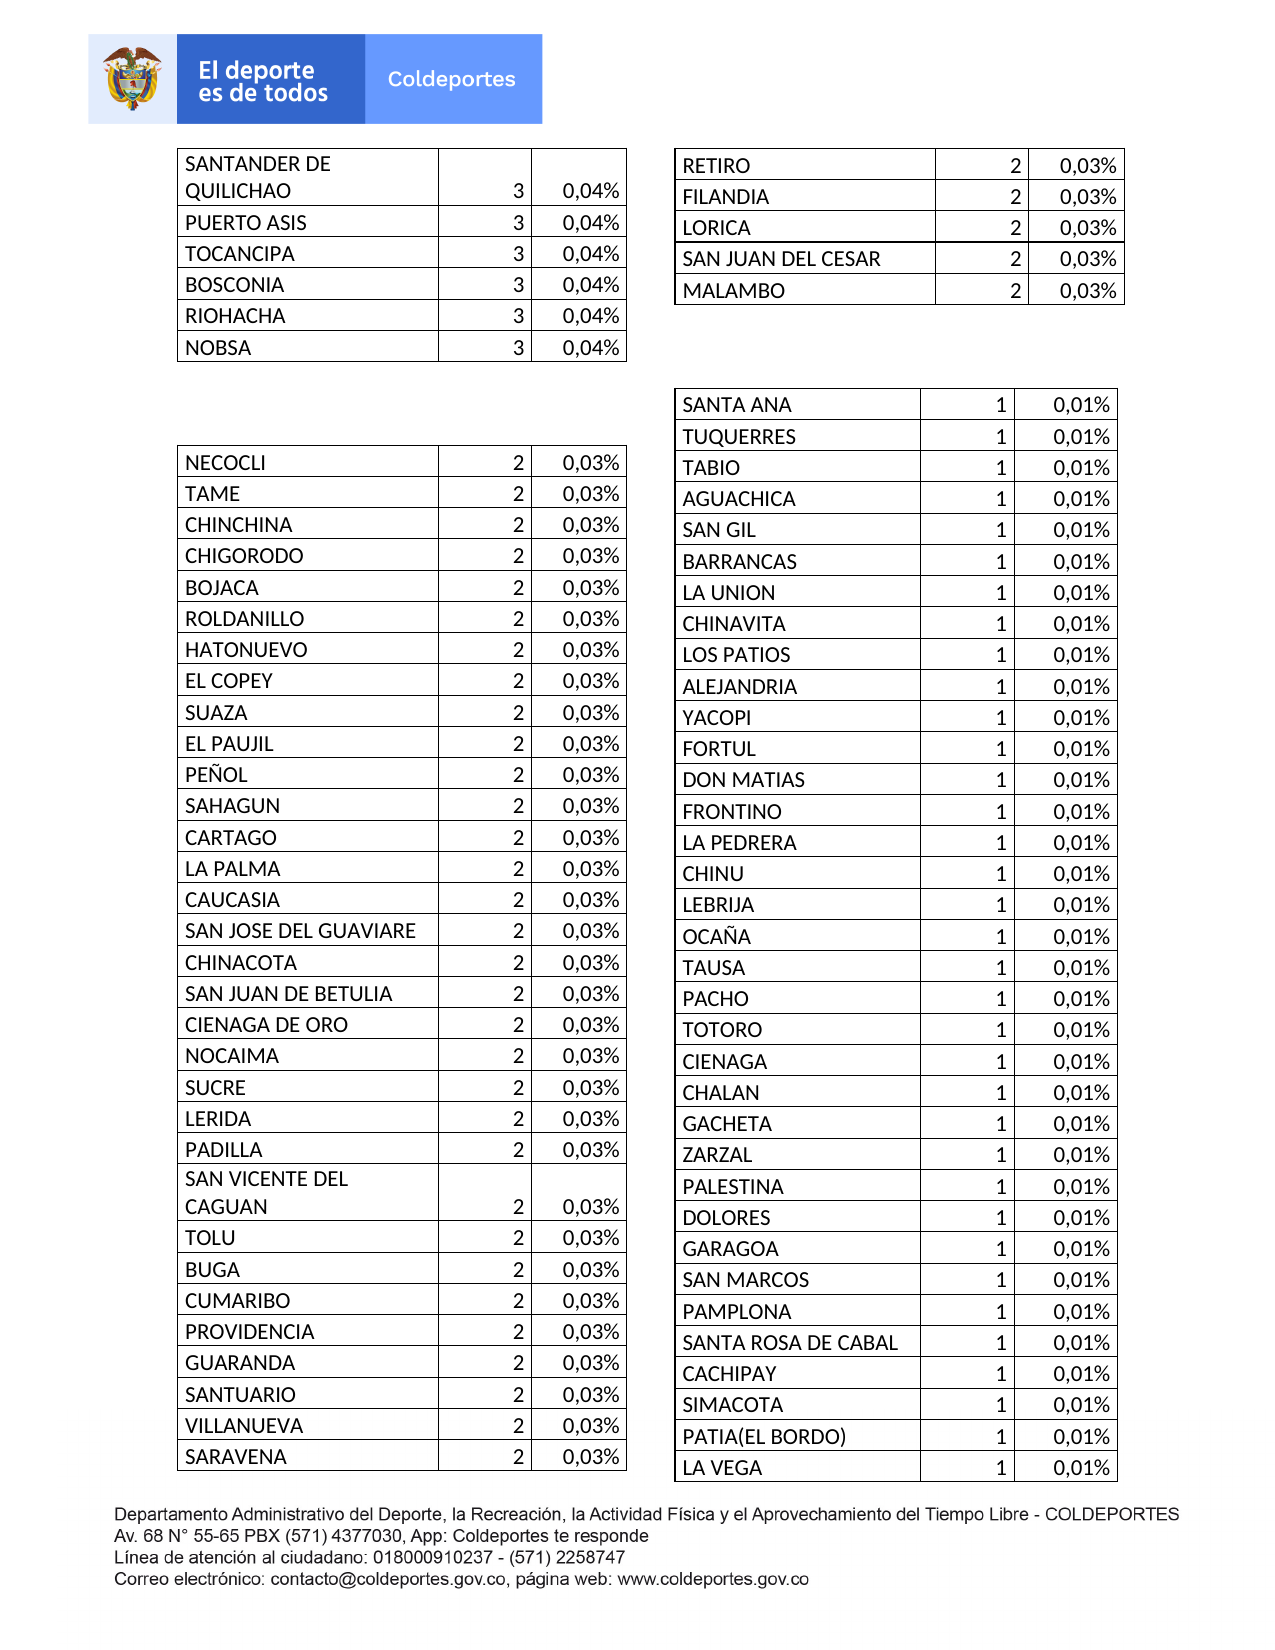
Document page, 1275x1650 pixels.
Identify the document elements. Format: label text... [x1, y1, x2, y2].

table_cell 2 [439, 1133, 531, 1163]
table_cell 0,04% [532, 268, 626, 298]
table_cell 0,01% [1015, 1201, 1117, 1231]
table_cell 2 [439, 1378, 531, 1408]
table_cell 3 [439, 206, 531, 236]
table_cell 0,01% [1015, 1014, 1117, 1044]
table_cell 0,01% [1015, 1264, 1117, 1294]
table_cell GACHETA [676, 1107, 920, 1137]
table_cell 2 [936, 180, 1028, 210]
table_cell 1 [921, 545, 1014, 575]
table_cell 1 [921, 514, 1014, 544]
table_cell ALEJANDRIA [676, 670, 920, 700]
table_cell 0,03% [1029, 243, 1124, 273]
table_cell LEBRIJA [676, 889, 920, 919]
table_cell 0,01% [1015, 545, 1117, 575]
table_cell 2 [439, 1440, 531, 1470]
table_header 1 [921, 389, 1014, 419]
table_cell 0,04% [532, 300, 626, 330]
table_cell 0,03% [532, 1284, 626, 1314]
table_cell 2 [439, 1315, 531, 1345]
table_cell 1 [921, 732, 1014, 762]
table_cell 1 [921, 1295, 1014, 1325]
table_cell 0,03% [532, 883, 626, 913]
table_cell LA PALMA [178, 852, 438, 882]
table_cell GARAGOA [676, 1232, 920, 1262]
table_cell LOS PATIOS [676, 639, 920, 669]
table_header 0,01% [1015, 389, 1117, 419]
table_cell GUARANDA [178, 1346, 438, 1377]
table_cell 1 [921, 1170, 1014, 1200]
table_cell 0,01% [1015, 1295, 1117, 1325]
table_cell 2 [439, 727, 531, 757]
table_cell 2 [439, 1071, 531, 1101]
table_cell 0,01% [1015, 1232, 1117, 1262]
table_cell 0,01% [1015, 857, 1117, 887]
table_cell MALAMBO [676, 274, 935, 304]
table_cell 1 [921, 1420, 1014, 1450]
table_cell 0,03% [532, 1071, 626, 1101]
table_cell DOLORES [676, 1201, 920, 1231]
table_cell 0,03% [532, 789, 626, 819]
table_cell LA UNION [676, 576, 920, 606]
table_cell 0,03% [532, 1346, 626, 1377]
table_cell TUQUERRES [676, 420, 920, 450]
table_cell CHALAN [676, 1076, 920, 1106]
table_cell 2 [439, 789, 531, 819]
table_cell TABIO [676, 451, 920, 481]
table_cell 1 [921, 1201, 1014, 1231]
table_cell SAN VICENTE DEL CAGUAN [178, 1164, 438, 1220]
table_cell 0,03% [532, 914, 626, 944]
table_cell PALESTINA [676, 1170, 920, 1200]
table_cell CHINACOTA [178, 946, 438, 976]
table_cell 1 [921, 826, 1014, 856]
table_cell 0,01% [1015, 451, 1117, 481]
table_cell 0,03% [532, 1164, 626, 1220]
table_cell FORTUL [676, 732, 920, 762]
table_cell 1 [921, 607, 1014, 637]
table_cell CHINU [676, 857, 920, 887]
table_cell 0,01% [1015, 889, 1117, 919]
table_cell 1 [921, 451, 1014, 481]
table_cell YACOPI [676, 701, 920, 731]
table_cell 0,01% [1015, 920, 1117, 950]
table_cell 0,03% [532, 1409, 626, 1439]
table_cell 2 [439, 477, 531, 507]
table_cell OCAÑA [676, 920, 920, 950]
table_cell 2 [439, 1221, 531, 1252]
table_cell 1 [921, 701, 1014, 731]
table_cell 0,03% [532, 1315, 626, 1345]
table_cell 0,01% [1015, 420, 1117, 450]
table_cell 2 [439, 539, 531, 569]
table_cell SUCRE [178, 1071, 438, 1101]
table_cell CHIGORODO [178, 539, 438, 569]
table_cell 0,03% [532, 1039, 626, 1069]
table_cell 0,01% [1015, 514, 1117, 544]
table_cell PUERTO ASIS [178, 206, 438, 236]
picture [57, 1409, 1275, 1650]
table_cell HATONUEVO [178, 633, 438, 663]
table_cell 0,01% [1015, 1357, 1117, 1387]
table_cell 1 [921, 1389, 1014, 1419]
table_cell 2 [439, 571, 531, 601]
table_cell 0,01% [1015, 826, 1117, 856]
table_cell 0,01% [1015, 795, 1117, 825]
table_cell 0,03% [532, 1133, 626, 1163]
table_cell 0,03% [532, 946, 626, 976]
table_cell 1 [921, 420, 1014, 450]
table_cell NOBSA [178, 331, 438, 361]
table_cell ROLDANILLO [178, 602, 438, 632]
table_cell LORICA [676, 211, 935, 241]
table_cell 1 [921, 951, 1014, 981]
table_cell EL COPEY [178, 664, 438, 694]
table_cell 1 [921, 576, 1014, 606]
table_cell 0,03% [532, 696, 626, 726]
table_cell CHINAVITA [676, 607, 920, 637]
table_cell 0,03% [532, 1378, 626, 1408]
table_cell BOJACA [178, 571, 438, 601]
table_cell 0,03% [532, 1221, 626, 1252]
table_cell PEÑOL [178, 758, 438, 788]
table_cell 1 [921, 1232, 1014, 1262]
table_cell 0,01% [1015, 1045, 1117, 1075]
table_cell 0,03% [1029, 149, 1124, 179]
table_cell 1 [921, 1014, 1014, 1044]
table_cell 3 [439, 268, 531, 298]
table_cell SAN JUAN DEL CESAR [676, 243, 935, 273]
table_cell PADILLA [178, 1133, 438, 1163]
table_cell 0,03% [532, 633, 626, 663]
table_cell SIMACOTA [676, 1389, 920, 1419]
table_cell BUGA [178, 1253, 438, 1283]
table_cell 1 [921, 1076, 1014, 1106]
table_cell EL PAUJIL [178, 727, 438, 757]
table_cell 2 [439, 696, 531, 726]
table_cell 1 [921, 639, 1014, 669]
table_cell LERIDA [178, 1102, 438, 1132]
table_header 0,03% [532, 446, 626, 476]
table_cell 0,03% [532, 664, 626, 694]
table_cell 0,03% [532, 539, 626, 569]
table_header SANTA ANA [676, 389, 920, 419]
table_cell 0,01% [1015, 576, 1117, 606]
table_cell 0,04% [532, 149, 626, 205]
table_cell SANTA ROSA DE CABAL [676, 1326, 920, 1356]
table_cell 2 [439, 1409, 531, 1439]
table_cell TOCANCIPA [178, 237, 438, 267]
table_cell FILANDIA [676, 180, 935, 210]
table_cell CAUCASIA [178, 883, 438, 913]
table_cell CIENAGA [676, 1045, 920, 1075]
table_cell 0,04% [532, 206, 626, 236]
table_header 2 [439, 446, 531, 476]
table_cell NOCAIMA [178, 1039, 438, 1069]
table_cell 2 [439, 1284, 531, 1314]
table_cell 1 [921, 795, 1014, 825]
table_cell TOTORO [676, 1014, 920, 1044]
table_cell PACHO [676, 982, 920, 1012]
table_cell 2 [439, 664, 531, 694]
table_cell 0,03% [532, 1008, 626, 1038]
table_cell 0,03% [532, 477, 626, 507]
table_cell 1 [921, 1139, 1014, 1169]
table_cell 2 [439, 946, 531, 976]
table_cell 0,01% [1015, 1326, 1117, 1356]
table_cell PAMPLONA [676, 1295, 920, 1325]
table_cell 0,01% [1015, 764, 1117, 794]
table_cell 0,03% [532, 852, 626, 882]
table_cell 1 [921, 482, 1014, 512]
table_cell SAN JOSE DEL GUAVIARE [178, 914, 438, 944]
table_cell 1 [921, 1357, 1014, 1387]
table_cell LA PEDRERA [676, 826, 920, 856]
table_cell 0,01% [1015, 1451, 1117, 1481]
table_cell 2 [936, 243, 1028, 273]
table_cell 1 [921, 889, 1014, 919]
table_cell 1 [921, 1107, 1014, 1137]
table_cell FRONTINO [676, 795, 920, 825]
table_cell 1 [921, 670, 1014, 700]
table_cell 1 [921, 982, 1014, 1012]
table_cell 0,03% [532, 977, 626, 1007]
table_cell 0,01% [1015, 670, 1117, 700]
table_cell 0,04% [532, 237, 626, 267]
table_cell CARTAGO [178, 821, 438, 851]
table_cell 0,04% [532, 331, 626, 361]
table_cell 0,03% [532, 1102, 626, 1132]
table_cell 0,03% [532, 508, 626, 538]
table_cell AGUACHICA [676, 482, 920, 512]
table_cell RETIRO [676, 149, 935, 179]
table_cell 0,03% [1029, 211, 1124, 241]
table_cell 0,03% [532, 821, 626, 851]
table_cell 1 [921, 1451, 1014, 1481]
table_cell 0,01% [1015, 732, 1117, 762]
table_cell 2 [439, 1039, 531, 1069]
table_cell 1 [921, 764, 1014, 794]
table_cell 3 [439, 331, 531, 361]
table_cell RIOHACHA [178, 300, 438, 330]
table_cell CUMARIBO [178, 1284, 438, 1314]
table_cell 0,03% [532, 1253, 626, 1283]
table_cell CHINCHINA [178, 508, 438, 538]
table_cell PATIA(EL BORDO) [676, 1420, 920, 1450]
table_cell 0,01% [1015, 1170, 1117, 1200]
table_cell 0,01% [1015, 482, 1117, 512]
table_cell 2 [936, 149, 1028, 179]
table_cell 1 [921, 857, 1014, 887]
table_cell 0,01% [1015, 1107, 1117, 1137]
table_cell 0,03% [532, 727, 626, 757]
picture [86, 20, 1275, 139]
table_cell SANTUARIO [178, 1378, 438, 1408]
table_cell SAN MARCOS [676, 1264, 920, 1294]
table_cell 2 [439, 883, 531, 913]
table_cell 0,01% [1015, 1389, 1117, 1419]
table_cell 2 [936, 211, 1028, 241]
table_cell 2 [439, 1253, 531, 1283]
table_cell 3 [439, 300, 531, 330]
table_cell 2 [439, 852, 531, 882]
table_cell CACHIPAY [676, 1357, 920, 1387]
table_cell SARAVENA [178, 1440, 438, 1470]
table_cell SUAZA [178, 696, 438, 726]
table_cell 2 [439, 1008, 531, 1038]
table_cell 0,01% [1015, 1139, 1117, 1169]
table_cell 2 [439, 1346, 531, 1377]
table_cell VILLANUEVA [178, 1409, 438, 1439]
table_cell 2 [439, 821, 531, 851]
table_cell 1 [921, 1045, 1014, 1075]
table_cell CIENAGA DE ORO [178, 1008, 438, 1038]
table_cell DON MATIAS [676, 764, 920, 794]
table_cell 0,03% [532, 758, 626, 788]
table_cell 2 [439, 977, 531, 1007]
table_cell TAUSA [676, 951, 920, 981]
table_cell ZARZAL [676, 1139, 920, 1169]
table_cell BOSCONIA [178, 268, 438, 298]
table_cell 0,01% [1015, 701, 1117, 731]
table_cell SANTANDER DE QUILICHAO [178, 149, 438, 205]
table_cell 2 [439, 633, 531, 663]
table_cell LA VEGA [676, 1451, 920, 1481]
table_cell 0,03% [1029, 274, 1124, 304]
table_cell 1 [921, 1264, 1014, 1294]
table_cell 0,03% [1029, 180, 1124, 210]
table_cell 0,01% [1015, 951, 1117, 981]
table_cell 2 [439, 758, 531, 788]
table_cell 2 [439, 914, 531, 944]
table_cell 1 [921, 920, 1014, 950]
table_cell SAN GIL [676, 514, 920, 544]
table_cell 0,01% [1015, 639, 1117, 669]
table_cell 0,01% [1015, 982, 1117, 1012]
table_cell 3 [439, 237, 531, 267]
table_cell 2 [439, 1102, 531, 1132]
table_cell 0,01% [1015, 607, 1117, 637]
table_cell 2 [936, 274, 1028, 304]
table_cell 1 [921, 1326, 1014, 1356]
table_header NECOCLI [178, 446, 438, 476]
table_cell TOLU [178, 1221, 438, 1252]
table_cell BARRANCAS [676, 545, 920, 575]
table_cell SAN JUAN DE BETULIA [178, 977, 438, 1007]
table_cell 0,01% [1015, 1076, 1117, 1106]
table_cell PROVIDENCIA [178, 1315, 438, 1345]
table_cell 2 [439, 602, 531, 632]
table_cell 0,03% [532, 1440, 626, 1470]
table_cell 2 [439, 1164, 531, 1220]
table_cell TAME [178, 477, 438, 507]
table_cell 0,03% [532, 602, 626, 632]
table_cell 3 [439, 149, 531, 205]
table_cell 0,01% [1015, 1420, 1117, 1450]
table_cell SAHAGUN [178, 789, 438, 819]
table_cell 2 [439, 508, 531, 538]
table_cell 0,03% [532, 571, 626, 601]
